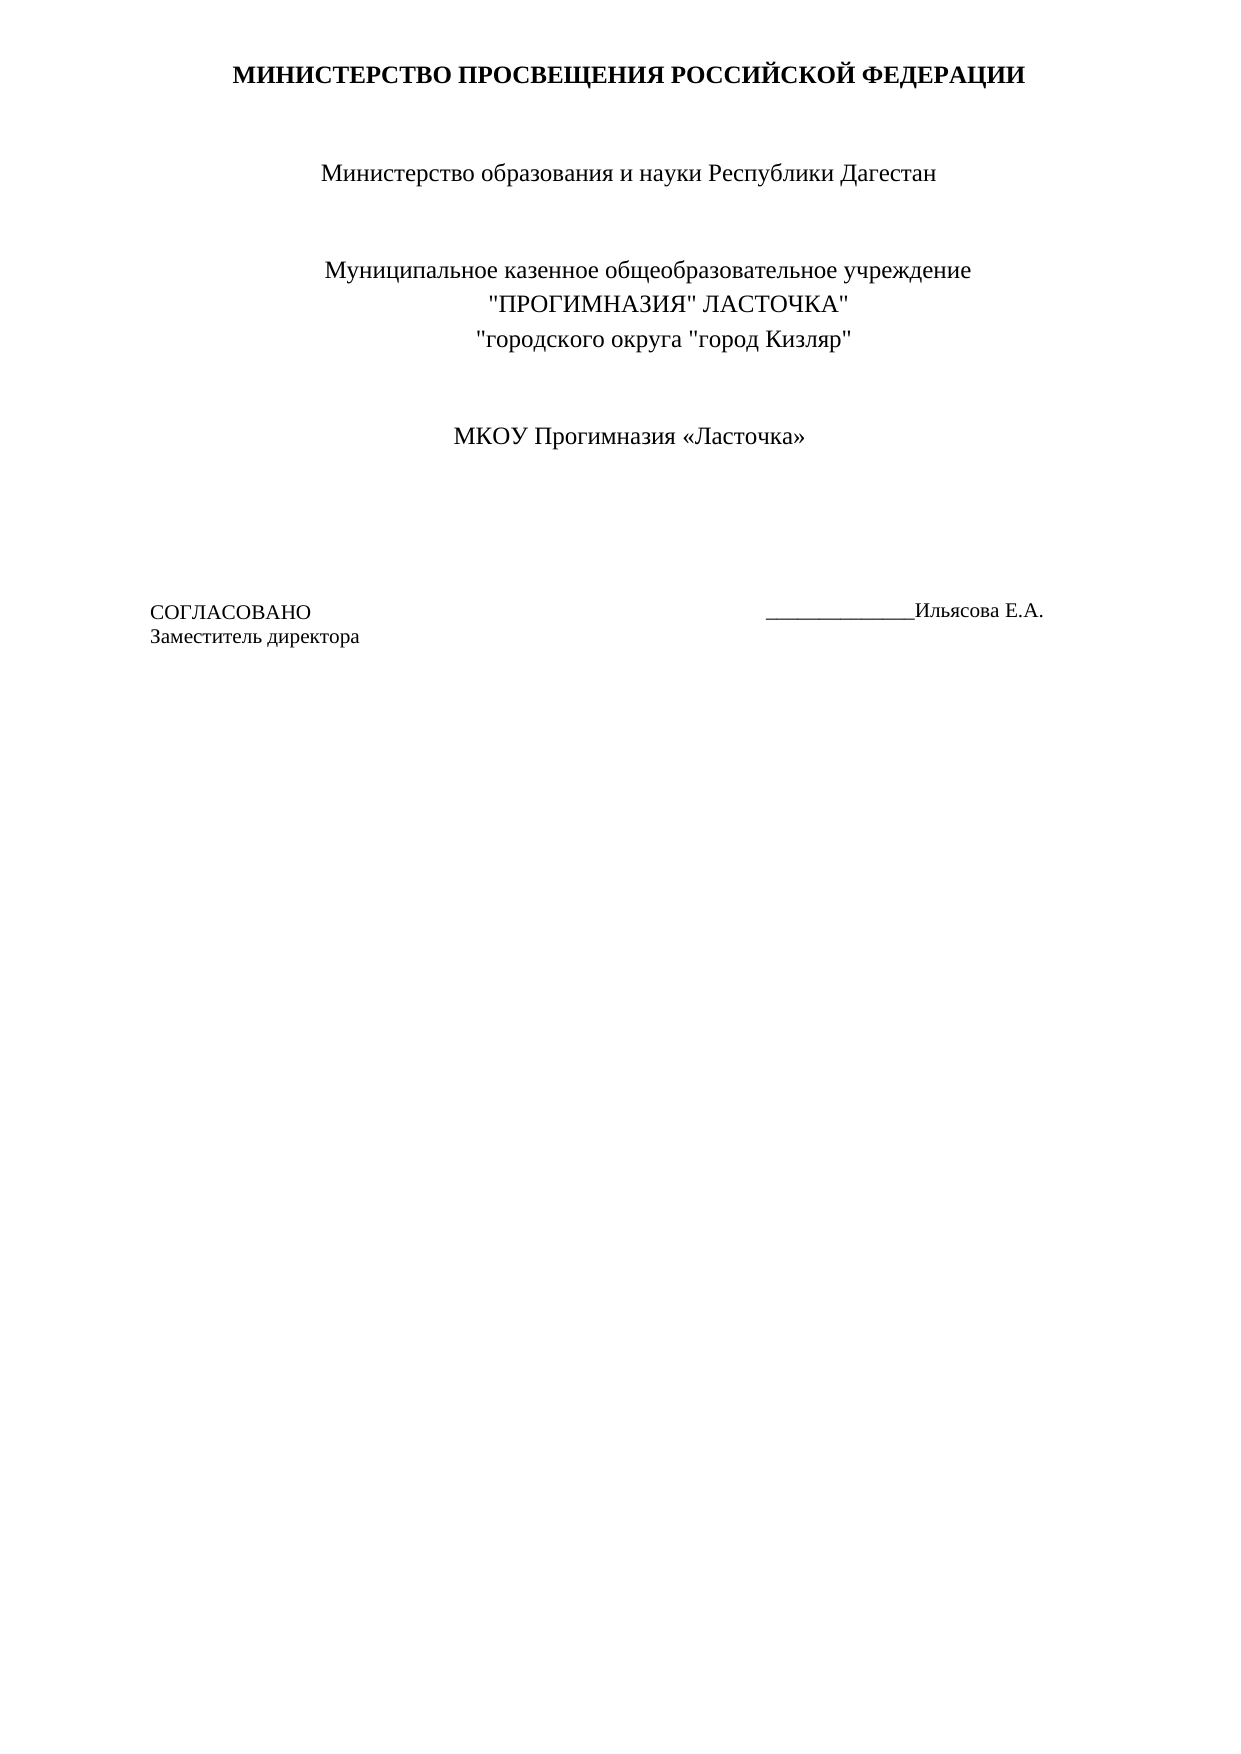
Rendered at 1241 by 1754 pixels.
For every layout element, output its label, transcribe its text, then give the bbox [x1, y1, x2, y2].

text ______________Ильясова Е.А. [766, 599, 1104, 622]
text МКОУ Прогимназия «Ласточка» [150, 423, 805, 450]
text СОГЛАСОВАНО Заместитель директора [150, 599, 661, 648]
text "ПРОГИМНАЗИЯ" ЛАСТОЧКА" [257, 291, 1149, 318]
text МИНИСТЕРСТВО ПРОСВЕЩЕНИЯ РОССИЙСКОЙ ФЕДЕРАЦИИ [232, 62, 1149, 89]
text Министерство образования и науки Республики Дагестан [321, 159, 1149, 186]
text "городского округа "город Кизляр" [257, 325, 1149, 353]
text Муниципальное казенное общеобразовательное учреждение [306, 256, 1149, 283]
